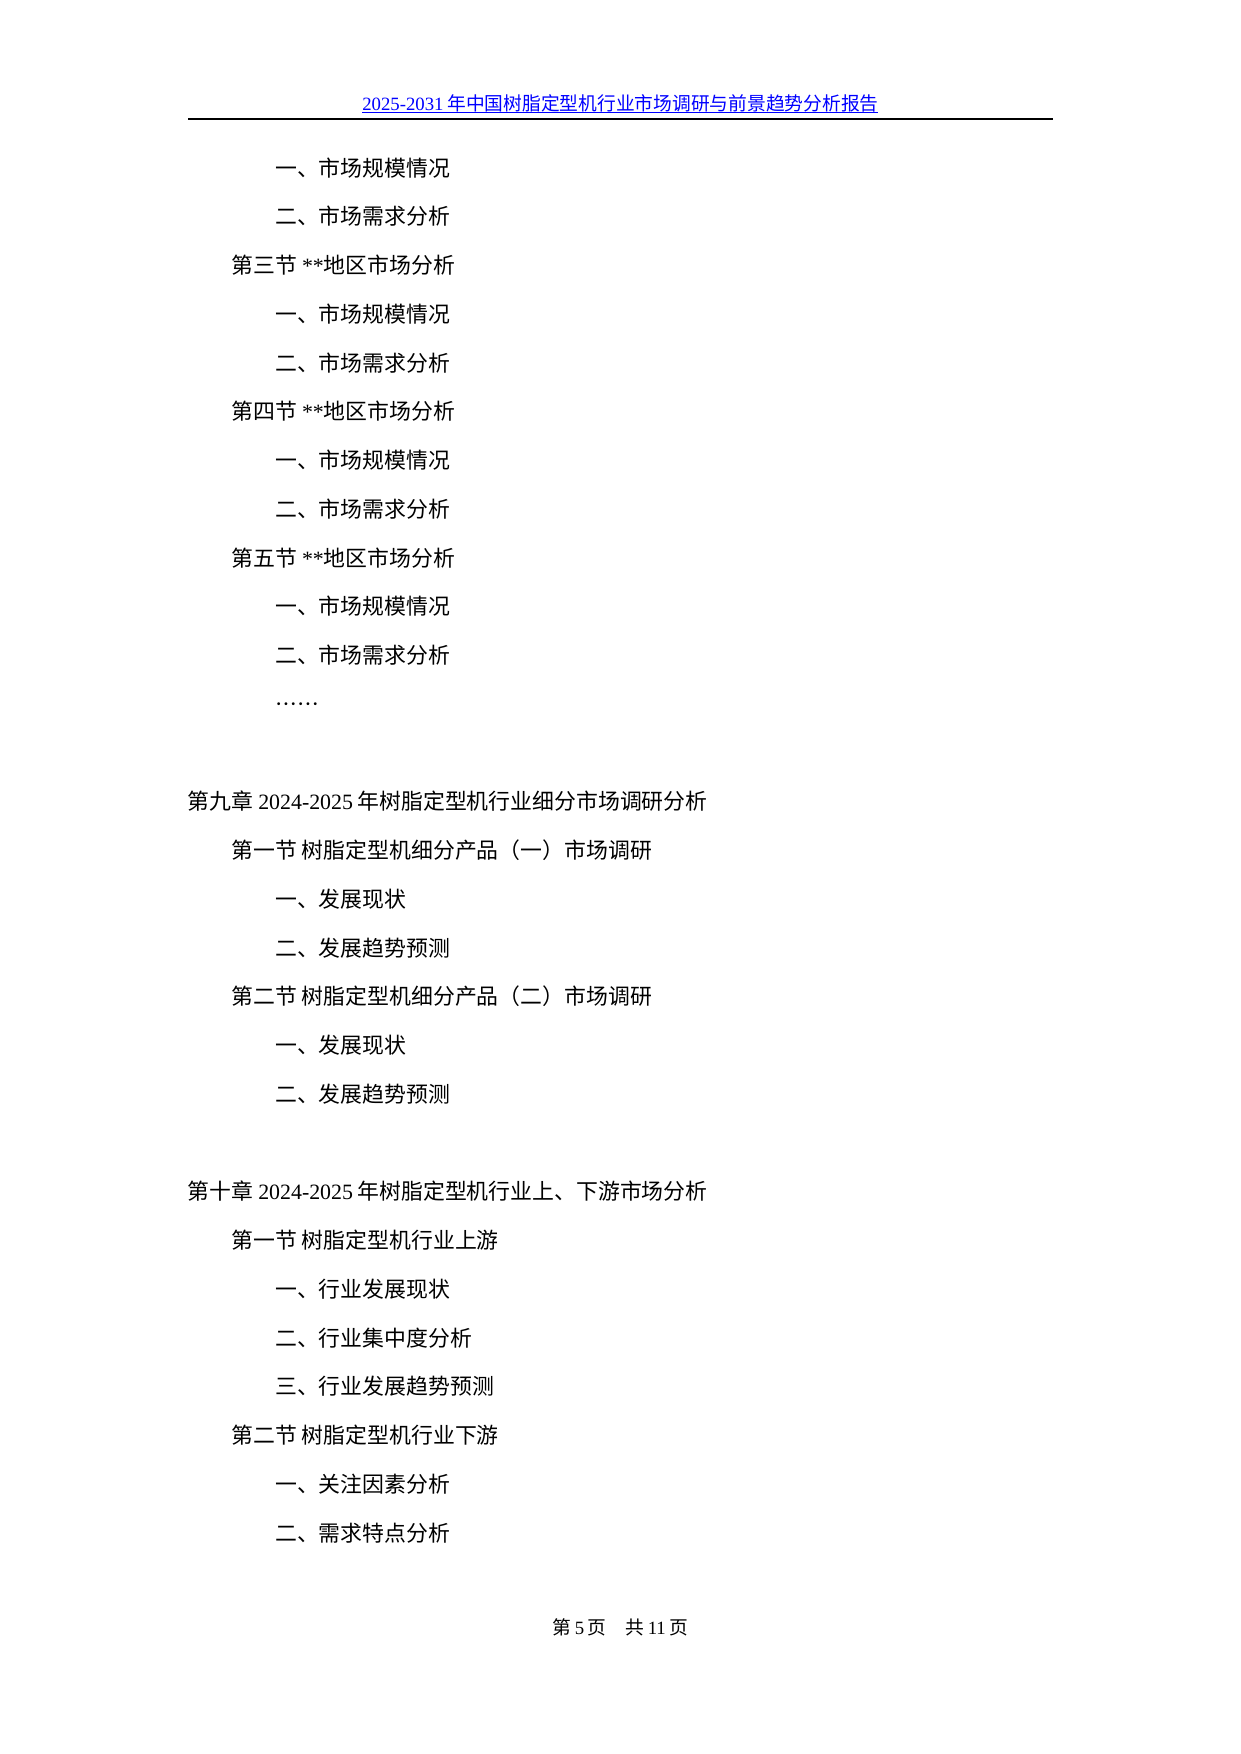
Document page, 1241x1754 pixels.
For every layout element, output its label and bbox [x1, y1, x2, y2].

text [187, 150, 1053, 1548]
